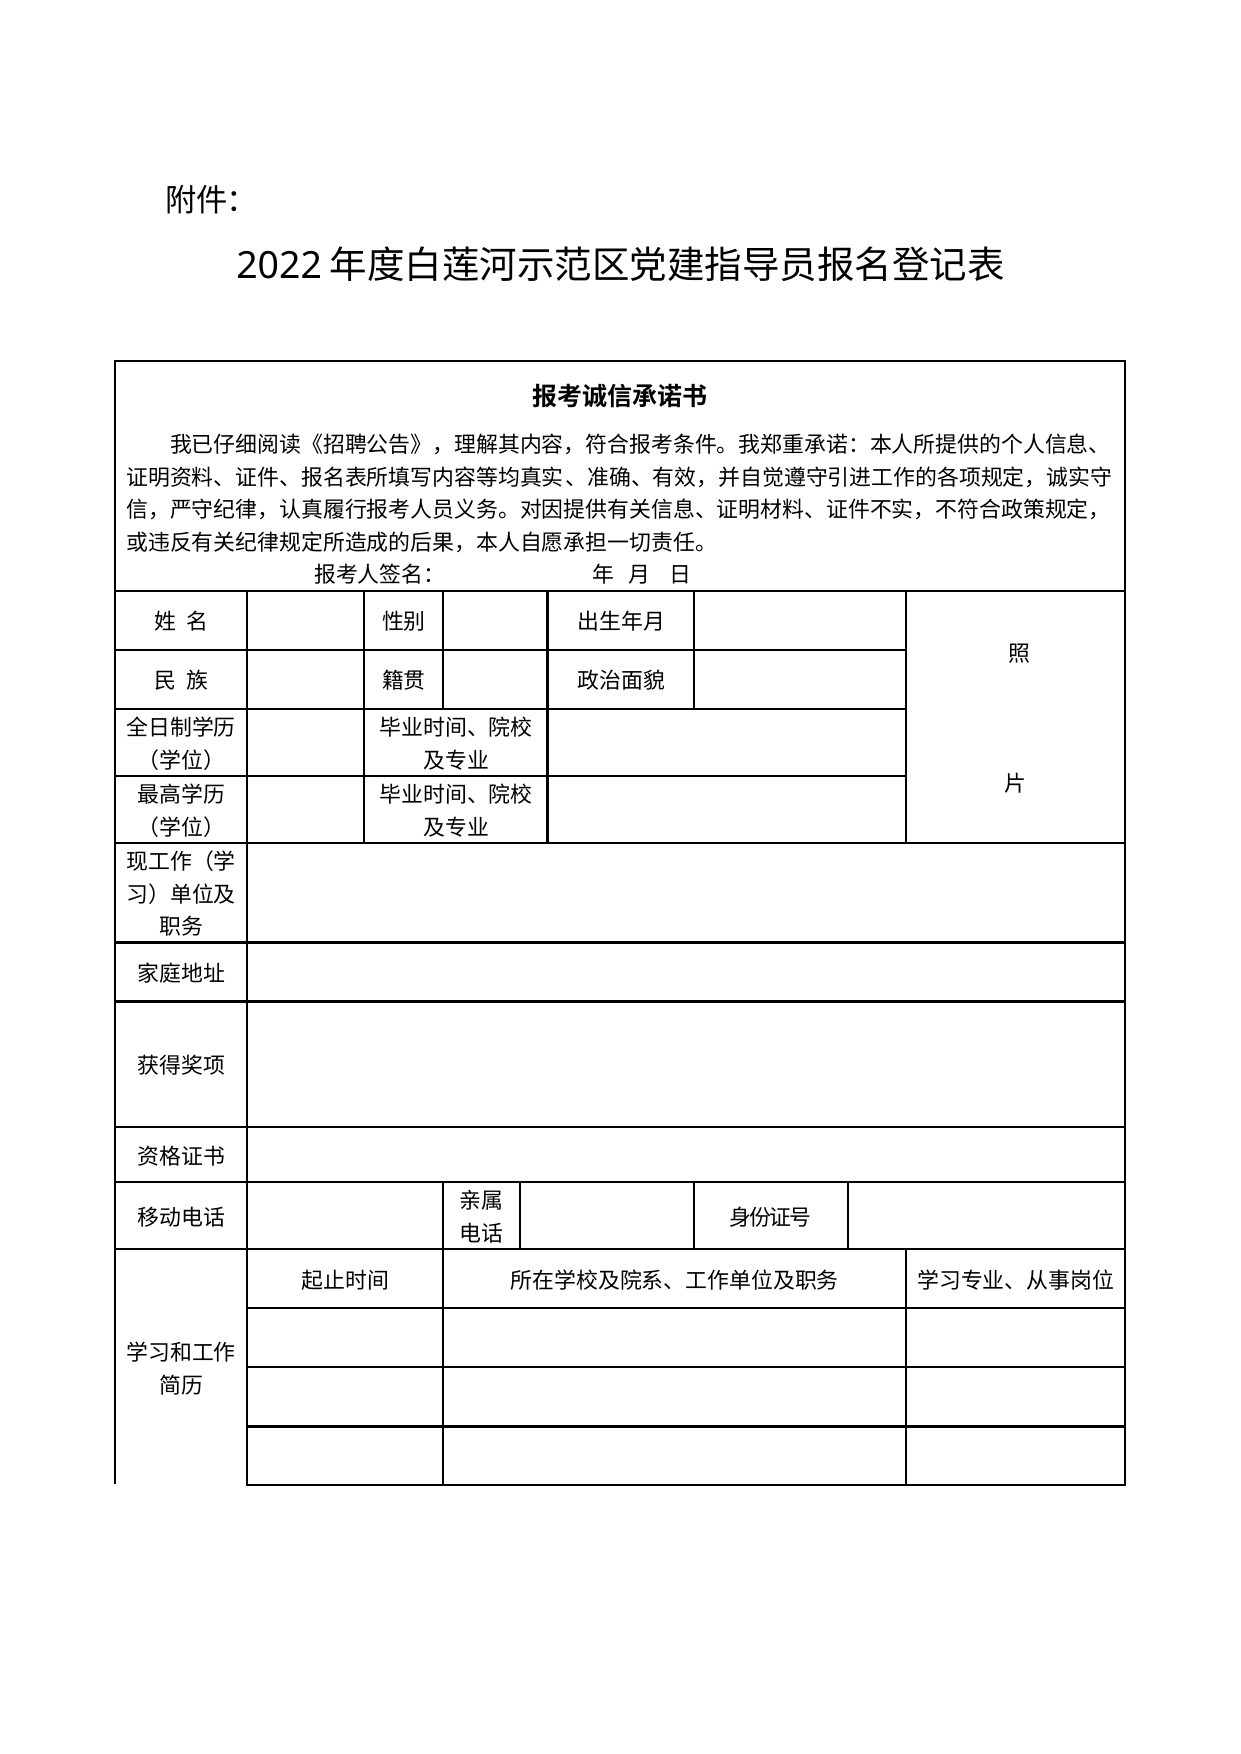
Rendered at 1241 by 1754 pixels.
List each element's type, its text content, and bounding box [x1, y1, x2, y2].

table_header 报考诚信承诺书 我已仔细阅读《招聘公告》，理解其内容，符合报考条件。我郑重承诺：本人所提供的个人信息、证明资料、证件、报名表所填写内容等均真实、准确、有效，并自觉遵守引进工作的各项规定，诚实守信，严守纪律，认真履行报考人员义务。对因提供有关信息、证明材料、证件不实，不符合政策规定，或违反有关纪律规定所造成的后果，本人自愿承担一切责任。 报考人签名： 年 月 日 [116, 362, 1124, 589]
table_cell 出生年月 [549, 592, 693, 648]
table_cell 身份证号 [695, 1183, 847, 1248]
table_cell 性别 [365, 592, 442, 648]
table_cell [907, 1309, 1124, 1366]
table_cell [248, 1428, 442, 1484]
table_cell 学习专业、从事岗位 [907, 1250, 1124, 1307]
table_cell 姓 名 [116, 592, 246, 648]
table_cell [248, 1003, 1124, 1126]
table_cell [695, 592, 905, 648]
table_cell 现工作（学习）单位及职务 [116, 844, 246, 941]
table_cell 照 片 [907, 592, 1124, 842]
table_cell 最高学历（学位） [116, 777, 246, 842]
table_cell 所在学校及院系、工作单位及职务 [444, 1250, 905, 1307]
table_cell [248, 1183, 442, 1248]
table_cell 资格证书 [116, 1128, 246, 1181]
table_cell 移动电话 [116, 1183, 246, 1248]
table_cell 全日制学历（学位） [116, 710, 246, 775]
table_cell 亲属电话 [444, 1183, 519, 1248]
table_cell [248, 1368, 442, 1425]
table_cell [248, 1309, 442, 1366]
table_cell [907, 1368, 1124, 1425]
table_cell 政治面貌 [549, 651, 693, 708]
table_cell [549, 777, 905, 842]
table_cell 毕业时间、院校及专业 [365, 777, 546, 842]
table_cell [444, 1309, 905, 1366]
text 2022年度白莲河示范区党建指导员报名登记表 [165, 230, 1075, 295]
table_cell [248, 592, 363, 648]
table_cell [549, 710, 905, 775]
table_cell [248, 710, 363, 775]
table_cell [248, 844, 1124, 941]
table_cell [907, 1428, 1124, 1484]
table_cell 学习和工作 简历 [116, 1250, 246, 1484]
table_cell 毕业时间、院校及专业 [365, 710, 546, 775]
table_cell [444, 1368, 905, 1425]
table_cell [521, 1183, 693, 1248]
text 附件： [165, 165, 1075, 230]
table_cell [444, 1428, 905, 1484]
table_cell [444, 651, 546, 708]
table_cell [248, 944, 1124, 1000]
table_cell [248, 1128, 1124, 1181]
table_cell [695, 651, 905, 708]
table_cell 起止时间 [248, 1250, 442, 1307]
table_cell [849, 1183, 1124, 1248]
table_cell [248, 651, 363, 708]
table_cell [248, 777, 363, 842]
table_cell 籍贯 [365, 651, 442, 708]
table_cell 民 族 [116, 651, 246, 708]
table_cell [444, 592, 546, 648]
table_cell 家庭地址 [116, 944, 246, 1000]
table_cell 获得奖项 [116, 1003, 246, 1126]
